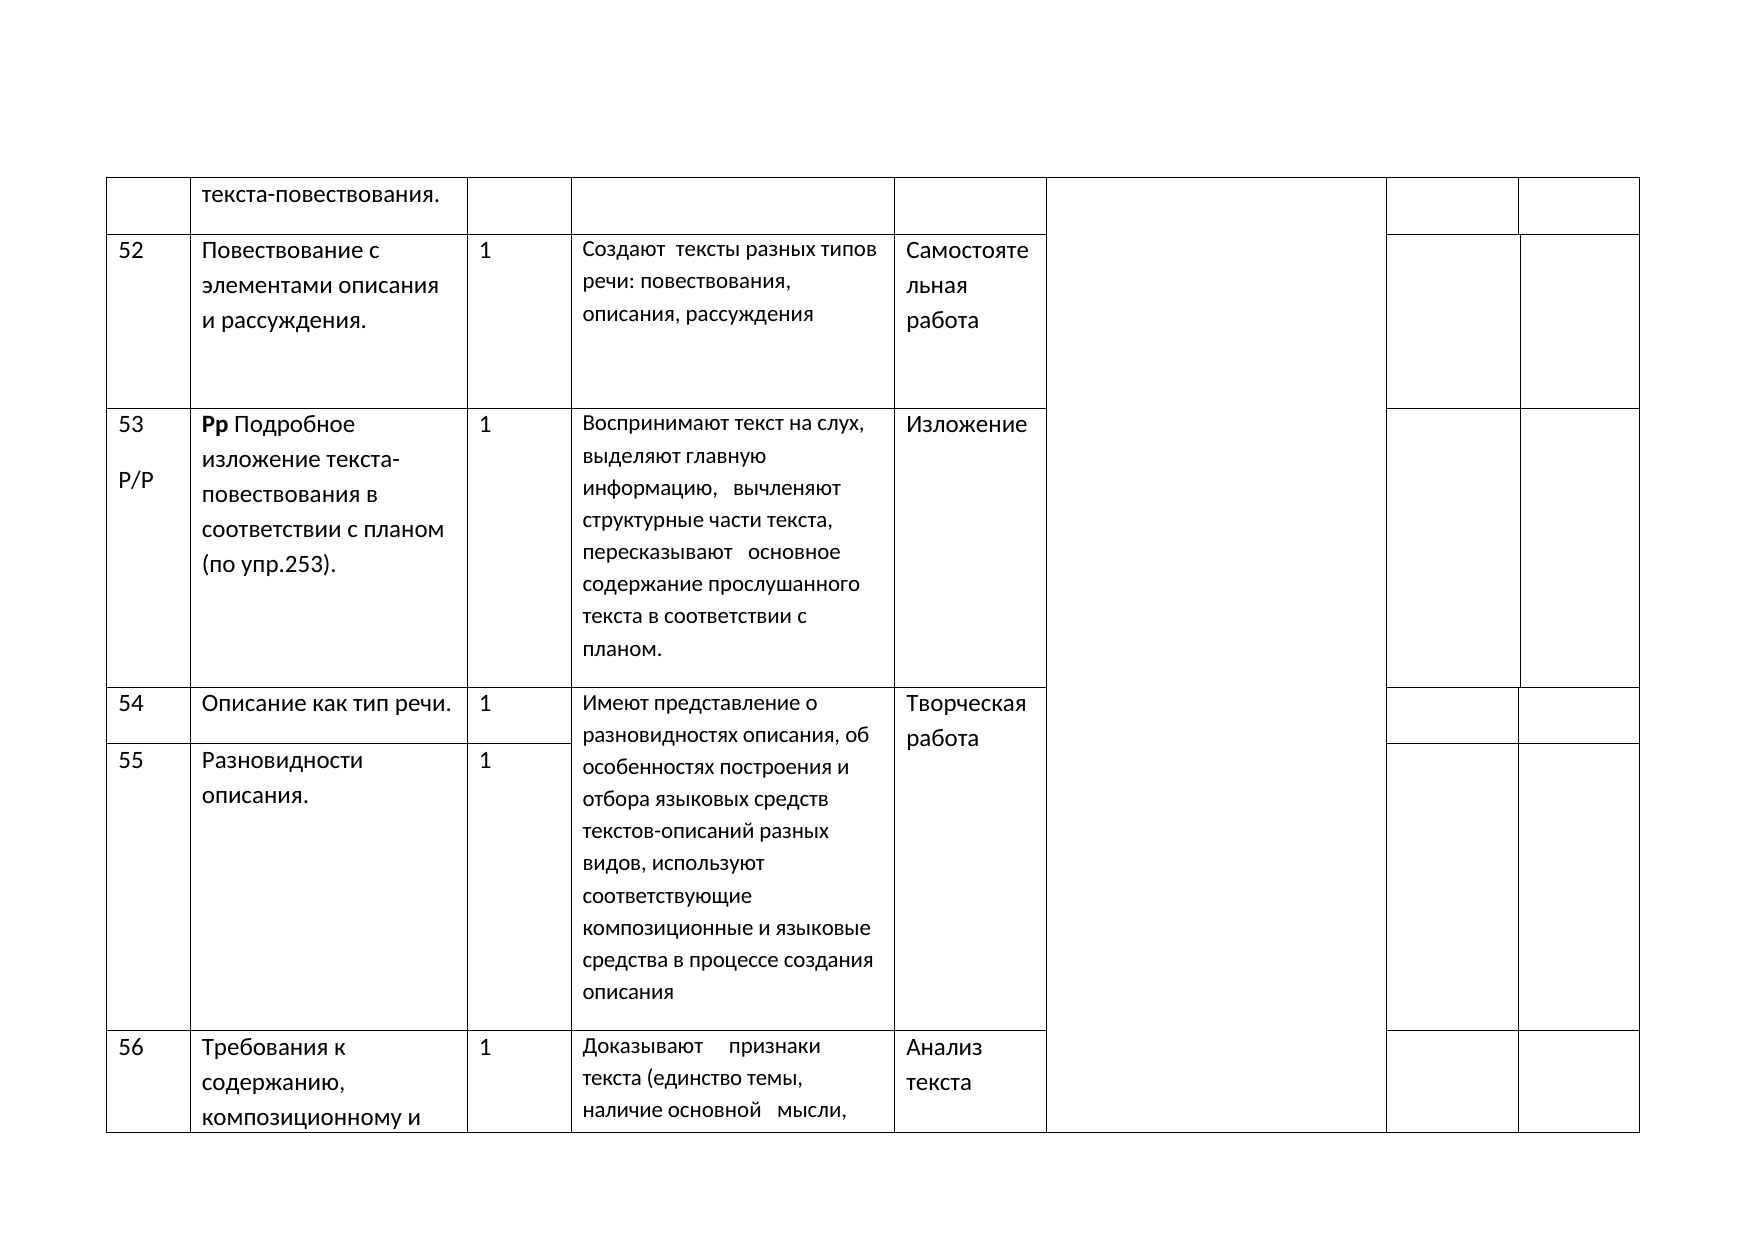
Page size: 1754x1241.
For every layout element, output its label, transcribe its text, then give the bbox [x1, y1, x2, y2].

table_cell [1387, 1031, 1518, 1132]
table_cell 1 [468, 235, 571, 407]
table_cell [1387, 409, 1520, 687]
table_cell [1387, 688, 1518, 743]
table_cell 54 [107, 688, 190, 743]
table_cell Создают тексты разных типов речи: повествования, описания, рассуждения [572, 235, 894, 407]
table_cell 1 [468, 409, 571, 687]
table_cell [1519, 744, 1639, 1030]
table_cell [1519, 178, 1639, 233]
table_cell Воспринимают текст на слух, выделяют главную информацию, вычленяют структурные части текста, пересказывают основное содержание прослушанного текста в соответствии с планом. [572, 409, 894, 687]
table_cell Рр Подробное изложение текста-повествования в соответствии с планом (по упр.253). [191, 409, 467, 687]
table_cell 56 [107, 1031, 190, 1132]
table_cell 1 [468, 744, 571, 1030]
table_cell 52 [107, 235, 190, 407]
table_cell Описание как тип речи. [191, 688, 467, 743]
table_cell Самостоятельная работа [895, 235, 1046, 407]
table_cell Анализ текста [895, 1031, 1046, 1132]
table_cell [1521, 409, 1639, 687]
table_cell 1 [468, 178, 571, 233]
table_cell [1387, 235, 1520, 407]
table_cell 55 [107, 744, 190, 1030]
table_cell 1 [468, 1031, 571, 1132]
table_cell Повествование с элементами описания и рассуждения. [191, 235, 467, 407]
table_cell Имеют представление о разновидностях описания, об особенностях построения и отбора языковых средств текстов-описаний разных видов, используют соответствующие композиционные и языковые средства в процессе создания описания [572, 688, 894, 1030]
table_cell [191, 178, 467, 233]
table_cell 51 [107, 178, 190, 233]
table_cell [1521, 235, 1639, 407]
table_cell [572, 178, 894, 233]
table_cell [1387, 744, 1518, 1030]
table_cell [1519, 688, 1639, 743]
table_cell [572, 1031, 894, 1132]
table_cell 53 Р/Р [107, 409, 190, 687]
table_cell 1 [468, 688, 571, 743]
table_cell Разновидности описания. [191, 744, 467, 1030]
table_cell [191, 1031, 467, 1132]
table_cell [1387, 178, 1518, 233]
table_cell Творческая работа [895, 688, 1046, 1030]
table_cell [1519, 1031, 1639, 1132]
table_cell Изложение [895, 409, 1046, 687]
